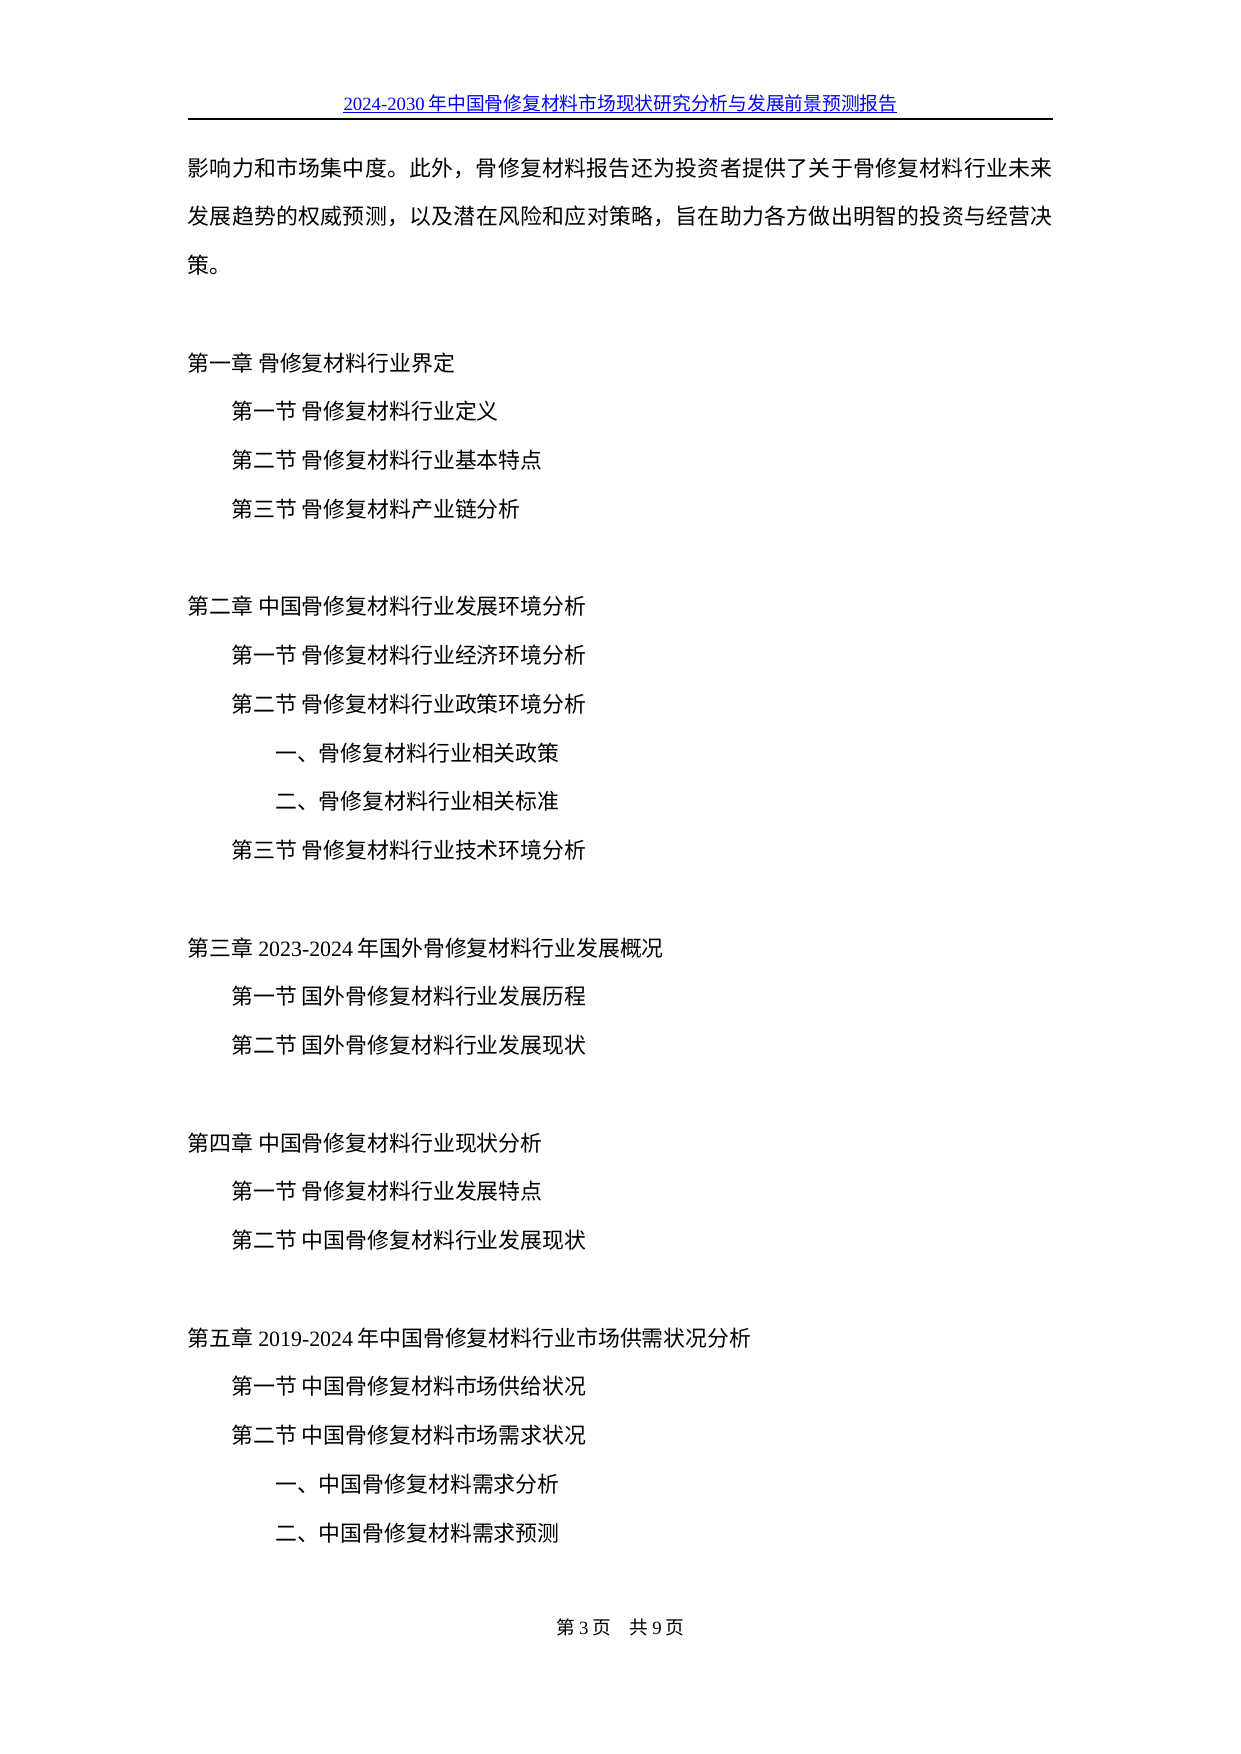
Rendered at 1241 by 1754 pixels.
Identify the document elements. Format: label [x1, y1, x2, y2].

text [187, 150, 1053, 1548]
